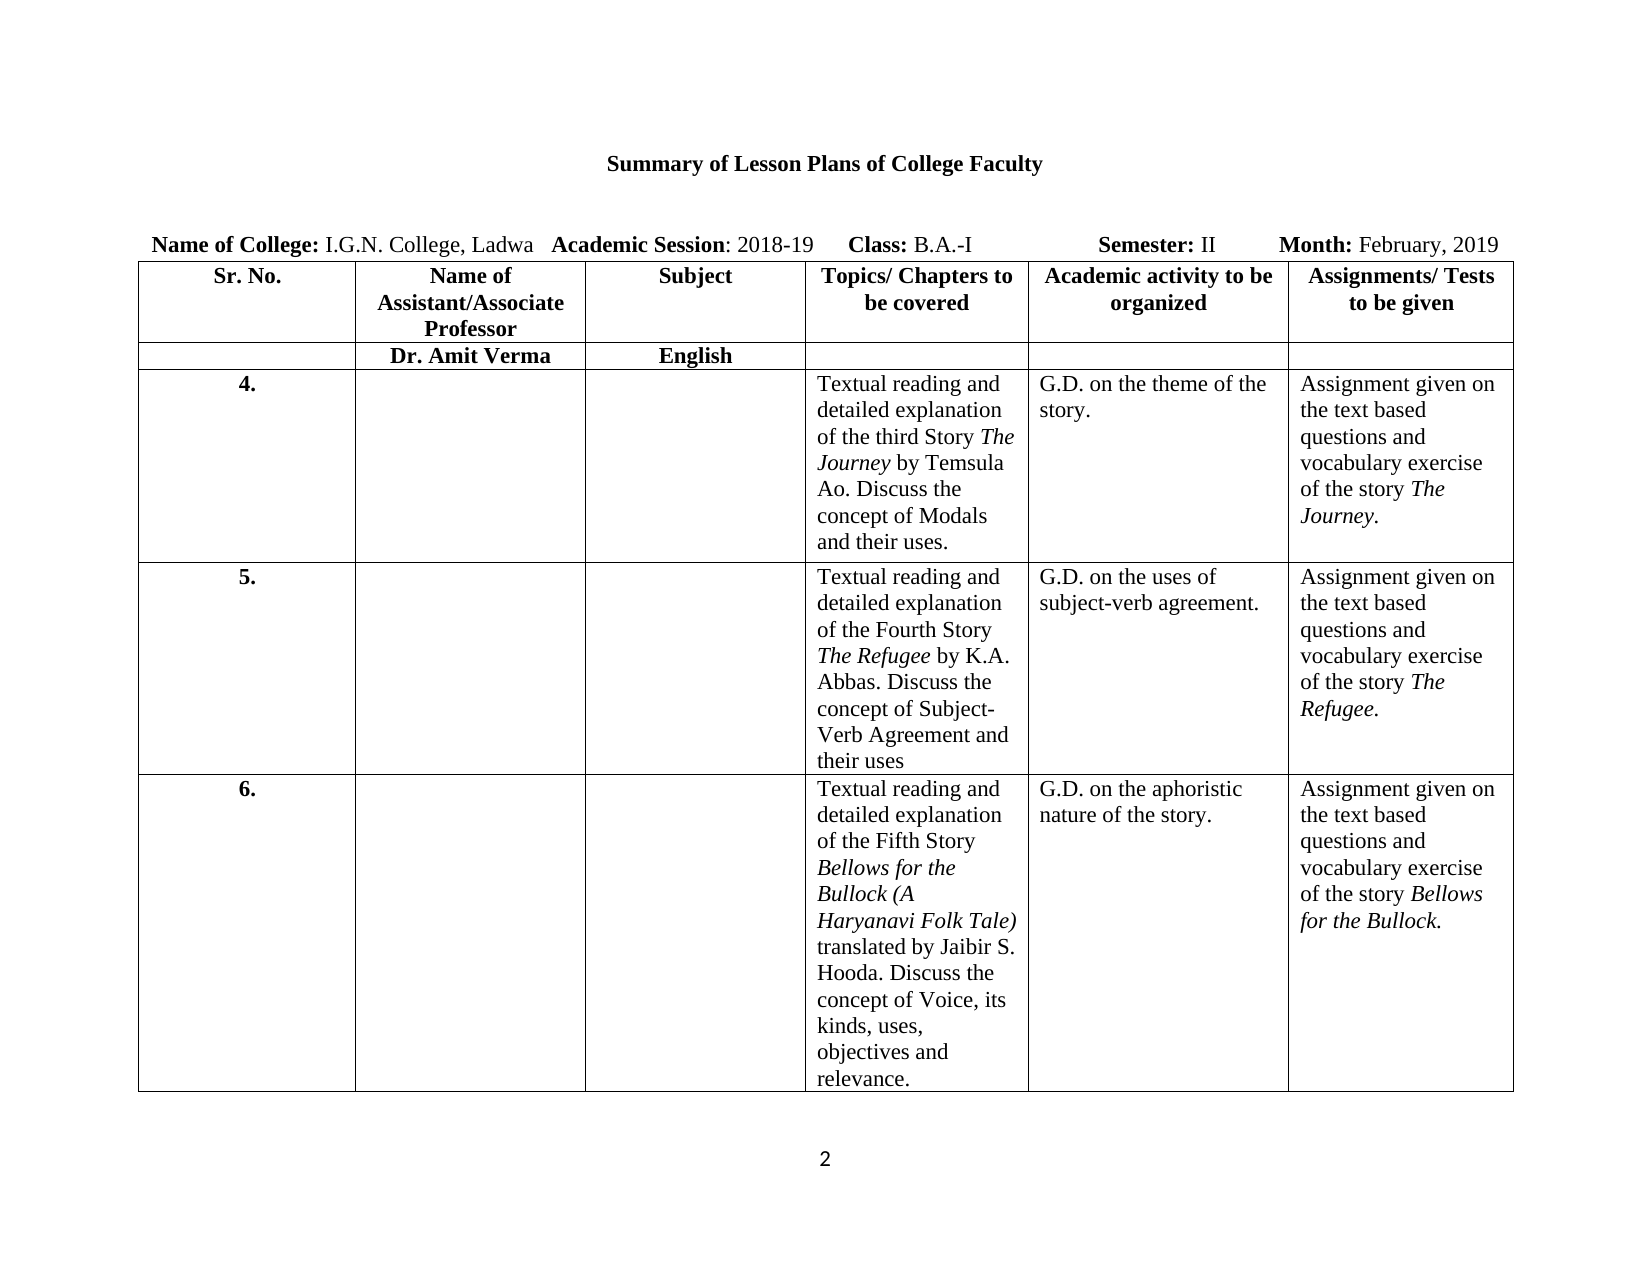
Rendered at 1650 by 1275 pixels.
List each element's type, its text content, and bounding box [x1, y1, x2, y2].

table_header Academic activity to be organized [1029, 262, 1288, 342]
table_header Assignments/ Tests to be given [1289, 262, 1513, 342]
table_cell 5. [139, 563, 355, 774]
table_cell [586, 370, 805, 562]
text Name of College: I.G.N. College, Ladwa Academic Session: 2018-19 Class: B.A.-I Semester: II Month: February, 2019 [150, 231, 1500, 258]
table_cell English [586, 343, 805, 369]
table_cell 4. [139, 370, 355, 562]
table_cell [806, 343, 1028, 369]
table_cell Assignment given on the text based questions and vocabulary exercise of the story The Journey. [1289, 370, 1513, 562]
table_cell [1289, 343, 1513, 369]
table_cell Textual reading and detailed explanation of the Fifth Story Bellows for the Bullock (A Haryanavi Folk Tale) translated by Jaibir S. Hooda. Discuss the concept of Voice, its kinds, uses, objectives and relevance. [806, 775, 1028, 1091]
table_cell G.D. on the uses of subject-verb agreement. [1029, 563, 1288, 774]
table_cell [139, 343, 355, 369]
text Summary of Lesson Plans of College Faculty [150, 150, 1500, 176]
table_cell G.D. on the aphoristic nature of the story. [1029, 775, 1288, 1091]
table_cell Textual reading and detailed explanation of the third Story The Journey by Temsula Ao. Discuss the concept of Modals and their uses. [806, 370, 1028, 562]
table_cell [356, 775, 585, 1091]
table_cell G.D. on the theme of the story. [1029, 370, 1288, 562]
table_cell Dr. Amit Verma [356, 343, 585, 369]
table_header Name of Assistant/Associate Professor [356, 262, 585, 342]
table_header Sr. No. [139, 262, 355, 342]
table_cell Textual reading and detailed explanation of the Fourth Story The Refugee by K.A. Abbas. Discuss the concept of Subject-Verb Agreement and their uses [806, 563, 1028, 774]
table_cell [586, 563, 805, 774]
table_cell Assignment given on the text based questions and vocabulary exercise of the story The Refugee. [1289, 563, 1513, 774]
table_cell [586, 775, 805, 1091]
table_cell Assignment given on the text based questions and vocabulary exercise of the story Bellows for the Bullock. [1289, 775, 1513, 1091]
table_cell [356, 370, 585, 562]
table_header Subject [586, 262, 805, 342]
table_cell 6. [139, 775, 355, 1091]
table_cell [1029, 343, 1288, 369]
table_cell [356, 563, 585, 774]
table_header Topics/ Chapters to be covered [806, 262, 1028, 342]
